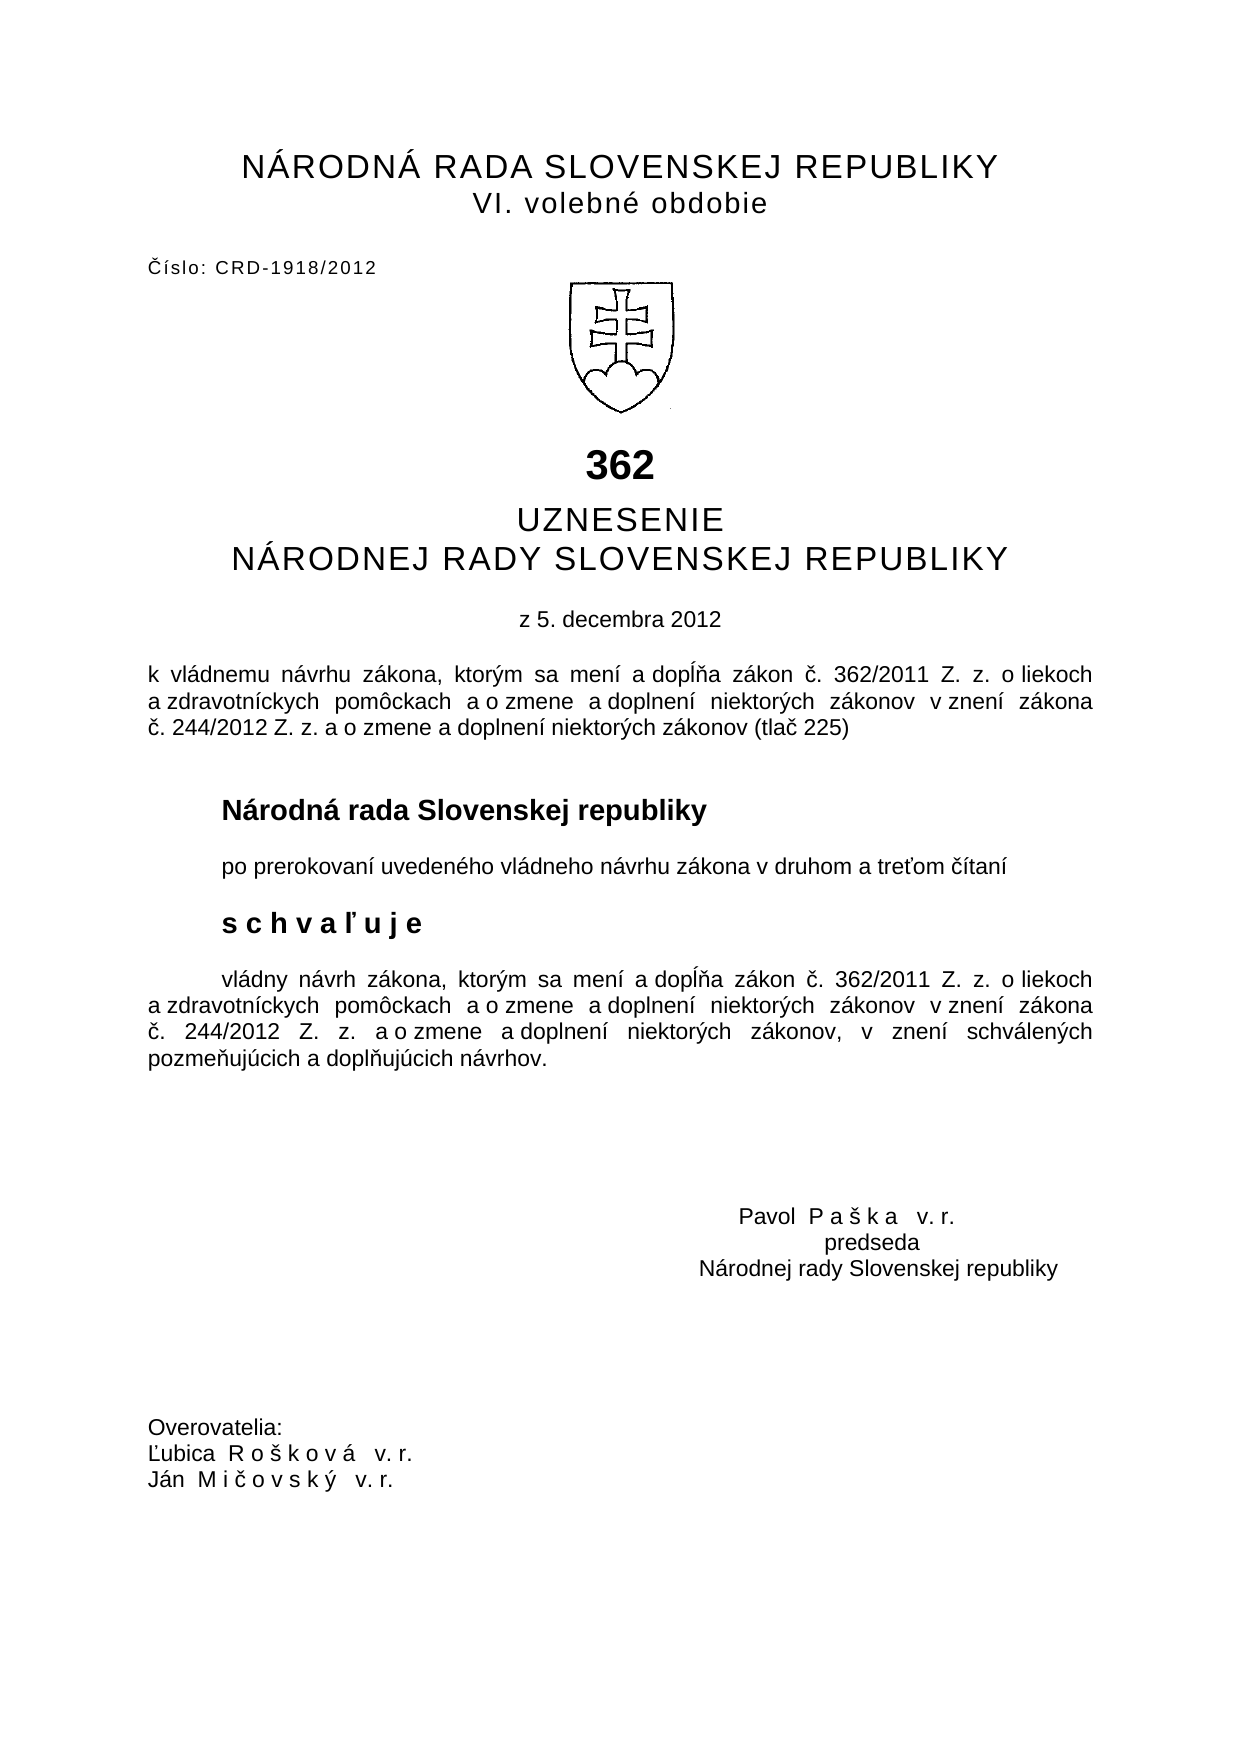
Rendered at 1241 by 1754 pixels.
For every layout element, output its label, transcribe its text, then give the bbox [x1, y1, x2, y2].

text Pavol P a š k a v. r. [738, 1203, 1093, 1229]
text Ján M i č o v s k ý v. r. [148, 1466, 1093, 1493]
text s c h v a ľ u j e [148, 906, 1093, 939]
subtitle NÁRODNEJ RADY SLOVENSKEJ REPUBLIKY [148, 539, 1093, 577]
text predseda [748, 1229, 1093, 1255]
text Národnej rady Slovenskej republiky [664, 1255, 1093, 1282]
text Ľubica R o š k o v á v. r. [148, 1440, 1093, 1466]
text 362 [148, 440, 1093, 488]
picture [563, 278, 677, 416]
subtitle UZNESENIE [148, 501, 1093, 539]
text Overovatelia: [148, 1413, 1093, 1440]
text k vládnemu návrhu zákona, ktorým sa mení a dopĺňa zákon č. 362/2011 Z. z. o liekoch a zdravotníckych pomôckach a o zmene a doplnení niektorých zákonov v znení zákona č. 244/2012 Z. z. a o zmene a doplnení niektorých zákonov (tlač 225) [148, 661, 1093, 740]
text Číslo: CRD-1918/2012 [148, 257, 1093, 279]
text po prerokovaní uvedeného vládneho návrhu zákona v druhom a treťom čítaní [148, 853, 1093, 879]
text z 5. decembra 2012 [148, 606, 1093, 632]
subtitle NÁRODNÁ RADA SLOVENSKEJ REPUBLIKY [148, 148, 1093, 186]
text vládny návrh zákona, ktorým sa mení a dopĺňa zákon č. 362/2011 Z. z. o liekoch a zdravotníckych pomôckach a o zmene a doplnení niektorých zákonov v znení zákona č. 244/2012 Z. z. a o zmene a doplnení niektorých zákonov, v znení schválených pozmeňujúcich a doplňujúcich návrhov. [148, 966, 1093, 1071]
text Národná rada Slovenskej republiky [148, 793, 1093, 827]
subtitle VI. volebné obdobie [148, 186, 1093, 219]
